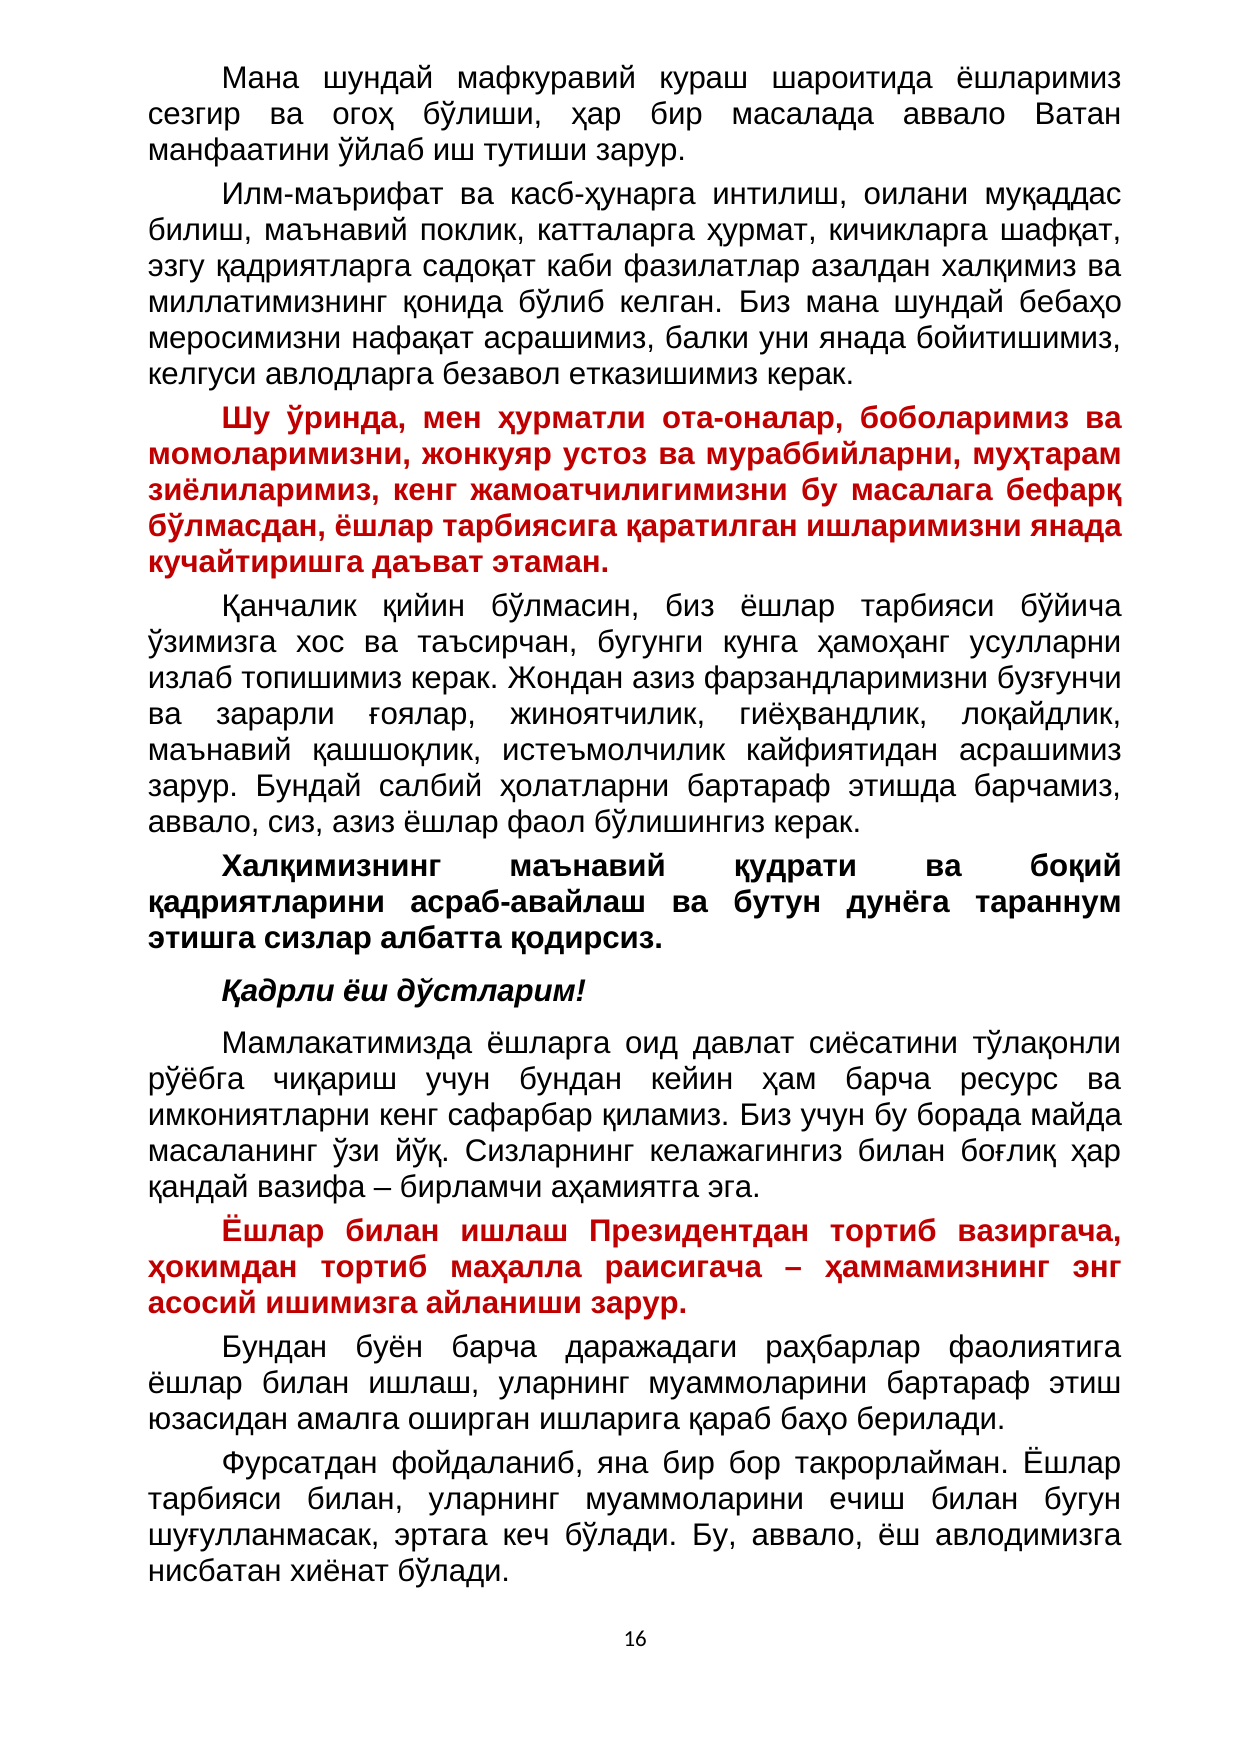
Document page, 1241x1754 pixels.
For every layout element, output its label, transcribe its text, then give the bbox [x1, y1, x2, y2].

text Қанчалик қийин бўлмасин, биз ёшлар тарбияси бўйича ўзимизга хос ва таъсирчан, бугунги кунга ҳамоҳанг усулларни излаб топишимиз керак. Жондан азиз фарзандларимизни бузғунчи ва зарарли ғоялар, жиноятчилик, гиёҳвандлик, лоқайдлик, маънавий қашшоқлик, истеъмолчилик кайфиятидан асрашимиз зарур. Бундай салбий ҳолатларни бартараф этишда барчамиз, аввало, сиз, азиз ёшлар фаол бўлишингиз керак. [148, 587, 1122, 839]
text Халқимизнинг маънавий қудрати ва боқий қадриятларини асраб-авайлаш ва бутун дунёга тараннум этишга сизлар албатта қодирсиз. [148, 847, 1122, 955]
text Фурсатдан фойдаланиб, яна бир бор такрорлайман. Ёшлар тарбияси билан, уларнинг муаммоларини ечиш билан бугун шуғулланмасак, эртага кеч бўлади. Бу, аввало, ёш авлодимизга нисбатан хиёнат бўлади. [148, 1444, 1122, 1588]
text Шу ўринда, мен ҳурматли ота-оналар, боболаримиз ва момоларимизни, жонкуяр устоз ва мураббийларни, муҳтарам зиёлиларимиз, кенг жамоатчилигимизни бу масалага бефарқ бўлмасдан, ёшлар тарбиясига қаратилган ишларимизни янада кучайтиришга даъват этаман. [148, 399, 1122, 579]
text Ёшлар билан ишлаш Президентдан тортиб вазиргача, ҳокимдан тортиб маҳалла раисигача – ҳаммамизнинг энг асосий ишимизга айланиши зарур. [148, 1212, 1122, 1320]
text Илм-маърифат ва касб-ҳунарга интилиш, оилани муқаддас билиш, маънавий поклик, катталарга ҳурмат, кичикларга шафқат, эзгу қадриятларга садоқат каби фазилатлар азалдан халқимиз ва миллатимизнинг қонида бўлиб келган. Биз мана шундай бебаҳо меросимизни нафақат асрашимиз, балки уни янада бойитишимиз, келгуси авлодларга безавол етказишимиз керак. [148, 175, 1122, 391]
text Мамлакатимизда ёшларга оид давлат сиёсатини тўлақонли рўёбга чиқариш учун бундан кейин ҳам барча ресурс ва имкониятларни кенг сафарбар қиламиз. Биз учун бу борада майда масаланинг ўзи йўқ. Сизларнинг келажагингиз билан боғлиқ ҳар қандай вазифа – бирламчи аҳамиятга эга. [148, 1024, 1122, 1204]
text Бундан буён барча даражадаги раҳбарлар фаолиятига ёшлар билан ишлаш, уларнинг муаммоларини бартараф этиш юзасидан амалга оширган ишларига қараб баҳо берилади. [148, 1328, 1122, 1436]
text Мана шундай мафкуравий кураш шароитида ёшларимиз сезгир ва огоҳ бўлиши, ҳар бир масалада аввало Ватан манфаатини ўйлаб иш тутиши зарур. [148, 59, 1122, 167]
text Қадрли ёш дўстларим! [148, 972, 1122, 1007]
